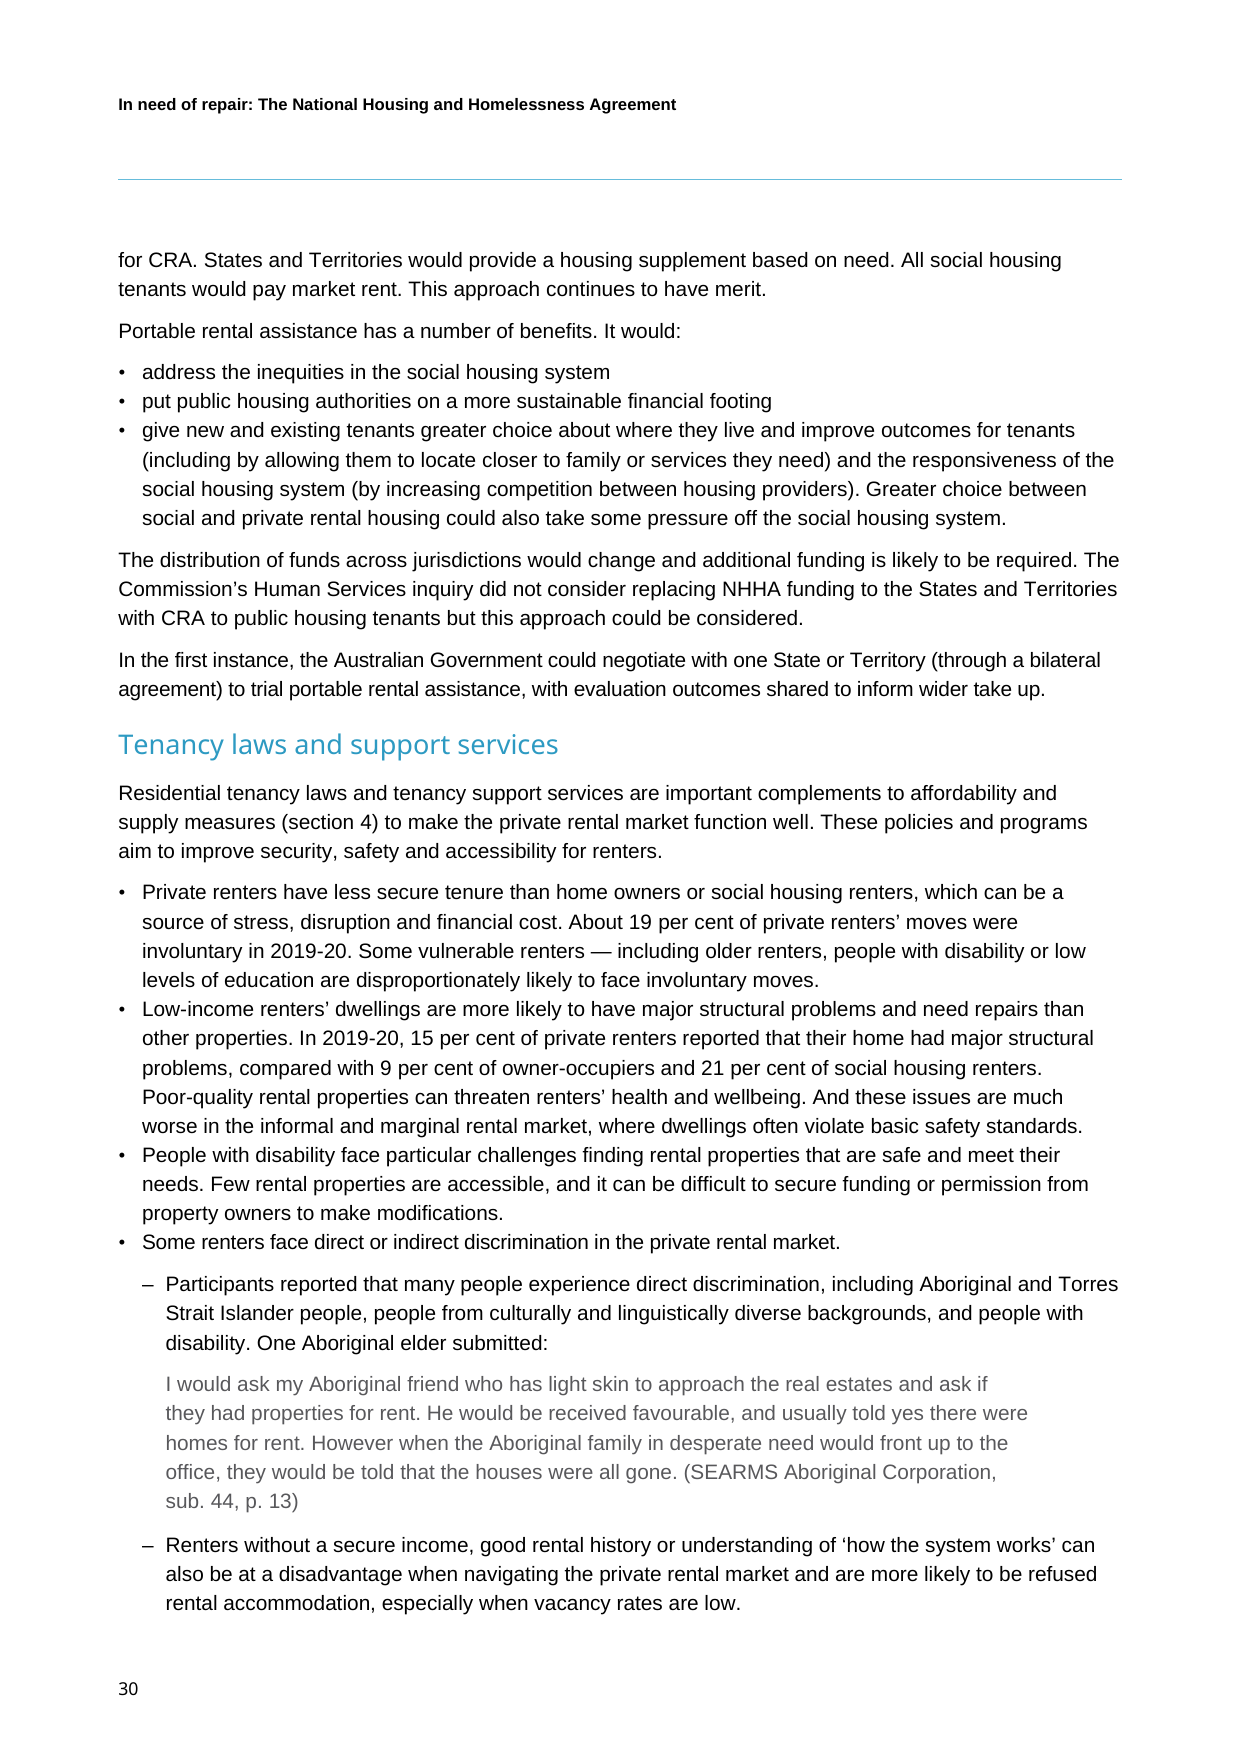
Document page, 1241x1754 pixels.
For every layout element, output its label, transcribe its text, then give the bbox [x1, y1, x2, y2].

list give new and existing tenants greater choice about where they live and improve outcomes for tenants (including by allowing them to locate closer to family or services they need) and the responsiveness of the social housing system (by increasing competition between housing providers). Greater choice between social and private rental housing could also take some pressure off the social housing system. [118, 413, 1122, 530]
list Low-income renters’ dwellings are more likely to have major structural problems and need repairs than other properties. In 2019-20, 15 per cent of private renters reported that their home had major structural problems, compared with 9 per cent of owner-occupiers and 21 per cent of social housing renters. Poor-quality rental properties can threaten renters’ health and wellbeing. And these issues are much worse in the informal and marginal rental market, where dwellings often violate basic safety standards. [118, 992, 1122, 1138]
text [118, 242, 1122, 301]
list Private renters have less secure tenure than home owners or social housing renters, which can be a source of stress, disruption and financial cost. About 19 per cent of private renters’ moves were involuntary in 2019-20. Some vulnerable renters — including older renters, people with disability or low levels of education are disproportionately likely to face involuntary moves. [118, 875, 1122, 992]
list Some renters face direct or indirect discrimination in the private rental market. [118, 1225, 1122, 1254]
text The distribution of funds across jurisdictions would change and additional funding is likely to be required. The Commission’s Human Services inquiry did not consider replacing NHHA funding to the States and Territories with CRA to public housing tenants but this approach could be considered. [118, 542, 1122, 630]
text Portable rental assistance has a number of benefits. It would: [118, 313, 1122, 342]
list address the inequities in the social housing system [118, 355, 1122, 384]
subtitle Tenancy laws and support services [118, 726, 1122, 763]
list People with disability face particular challenges finding rental properties that are safe and meet their needs. Few rental properties are accessible, and it can be difficult to secure funding or permission from property owners to make modifications. [118, 1138, 1122, 1225]
text In the first instance, the Australian Government could negotiate with one State or Territory (through a bilateral agreement) to trial portable rental assistance, with evaluation outcomes shared to inform wider take up. [118, 642, 1122, 701]
text Residential tenancy laws and tenancy support services are important complements to affordability and supply measures (section 4) to make the private rental market function well. These policies and programs aim to improve security, safety and accessibility for renters. [118, 775, 1122, 863]
list Renters without a secure income, good rental history or understanding of ‘how the system works’ can also be at a disadvantage when navigating the private rental market and are more likely to be refused rental accommodation, especially when vacancy rates are low. [142, 1527, 1122, 1615]
list Participants reported that many people experience direct discrimination, including Aboriginal and Torres Strait Islander people, people from culturally and linguistically diverse backgrounds, and people with disability. One Aboriginal elder submitted: [142, 1267, 1122, 1354]
text I would ask my Aboriginal friend who has light skin to approach the real estates and ask if they had properties for rent. He would be received favourable, and usually told yes there were homes for rent. However when the Aboriginal family in desperate need would front up to the office, they would be told that the houses were all gone. (SEARMS Aboriginal Corporation, sub. 44, p. 13) [165, 1367, 1033, 1513]
list put public housing authorities on a more sustainable financial footing [118, 384, 1122, 413]
